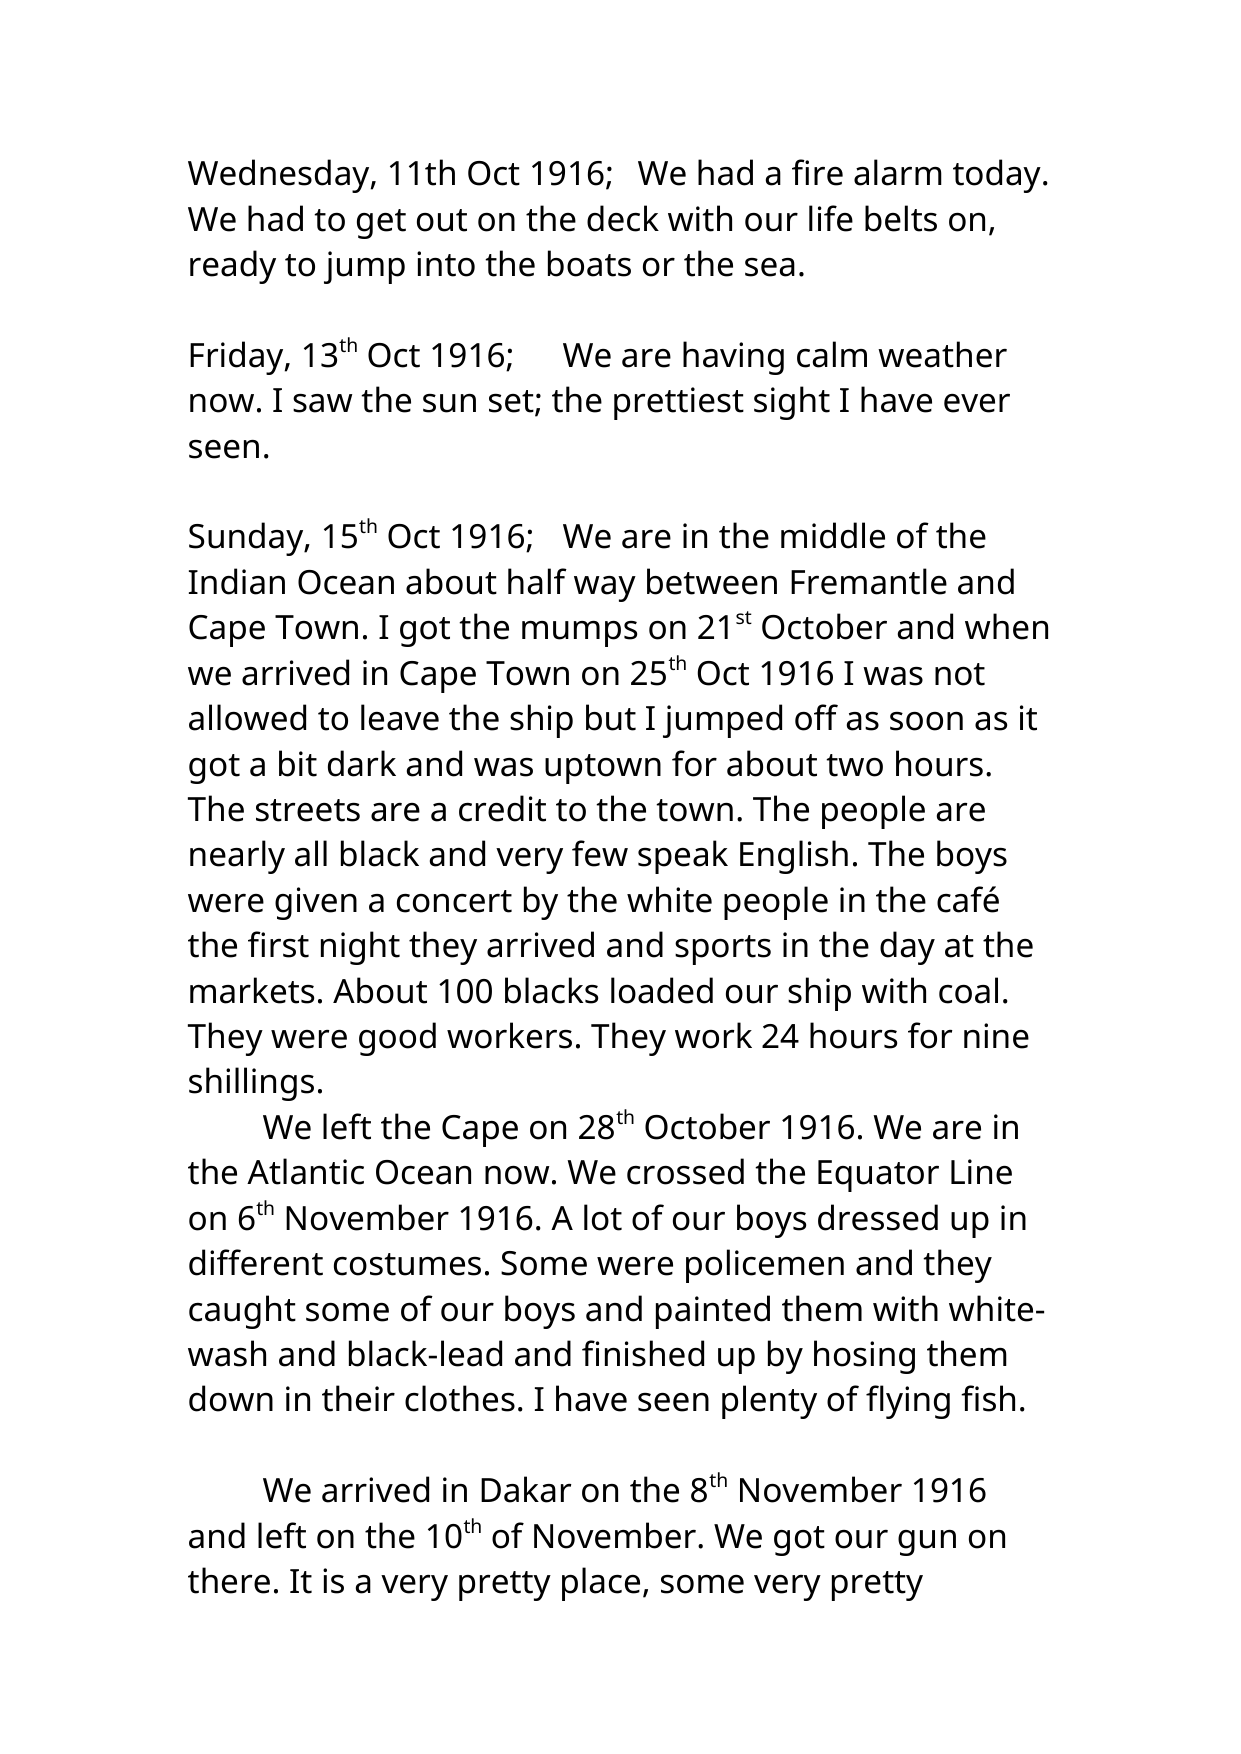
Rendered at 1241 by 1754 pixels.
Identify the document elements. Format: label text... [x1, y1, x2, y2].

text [187, 1467, 1053, 1603]
text Sunday, 15th Oct 1916; We are in the middle of the Indian Ocean about half way between Fremantle and Cape Town. I got the mumps on 21st October and when we arrived in Cape Town on 25th Oct 1916 I was not allowed to leave the ship but I jumped off as soon as it got a bit dark and was uptown for about two hours. The streets are a credit to the town. The people are nearly all black and very few speak English. The boys were given a concert by the white people in the café the first night they arrived and sports in the day at the markets. About 100 blacks loaded our ship with coal. They were good workers. They work 24 hours for nine shillings. [187, 513, 1053, 1104]
text We left the Cape on 28th October 1916. We are in the Atlantic Ocean now. We crossed the Equator Line on 6th November 1916. A lot of our boys dressed up in different costumes. Some were policemen and they caught some of our boys and painted them with white-wash and black-lead and finished up by hosing them down in their clothes. I have seen plenty of flying fish. [187, 1104, 1053, 1422]
text Wednesday, 11th Oct 1916; We had a fire alarm today. We had to get out on the deck with our life belts on, ready to jump into the boats or the sea. [187, 150, 1053, 286]
text Friday, 13th Oct 1916; We are having calm weather now. I saw the sun set; the prettiest sight I have ever seen. [187, 332, 1053, 468]
